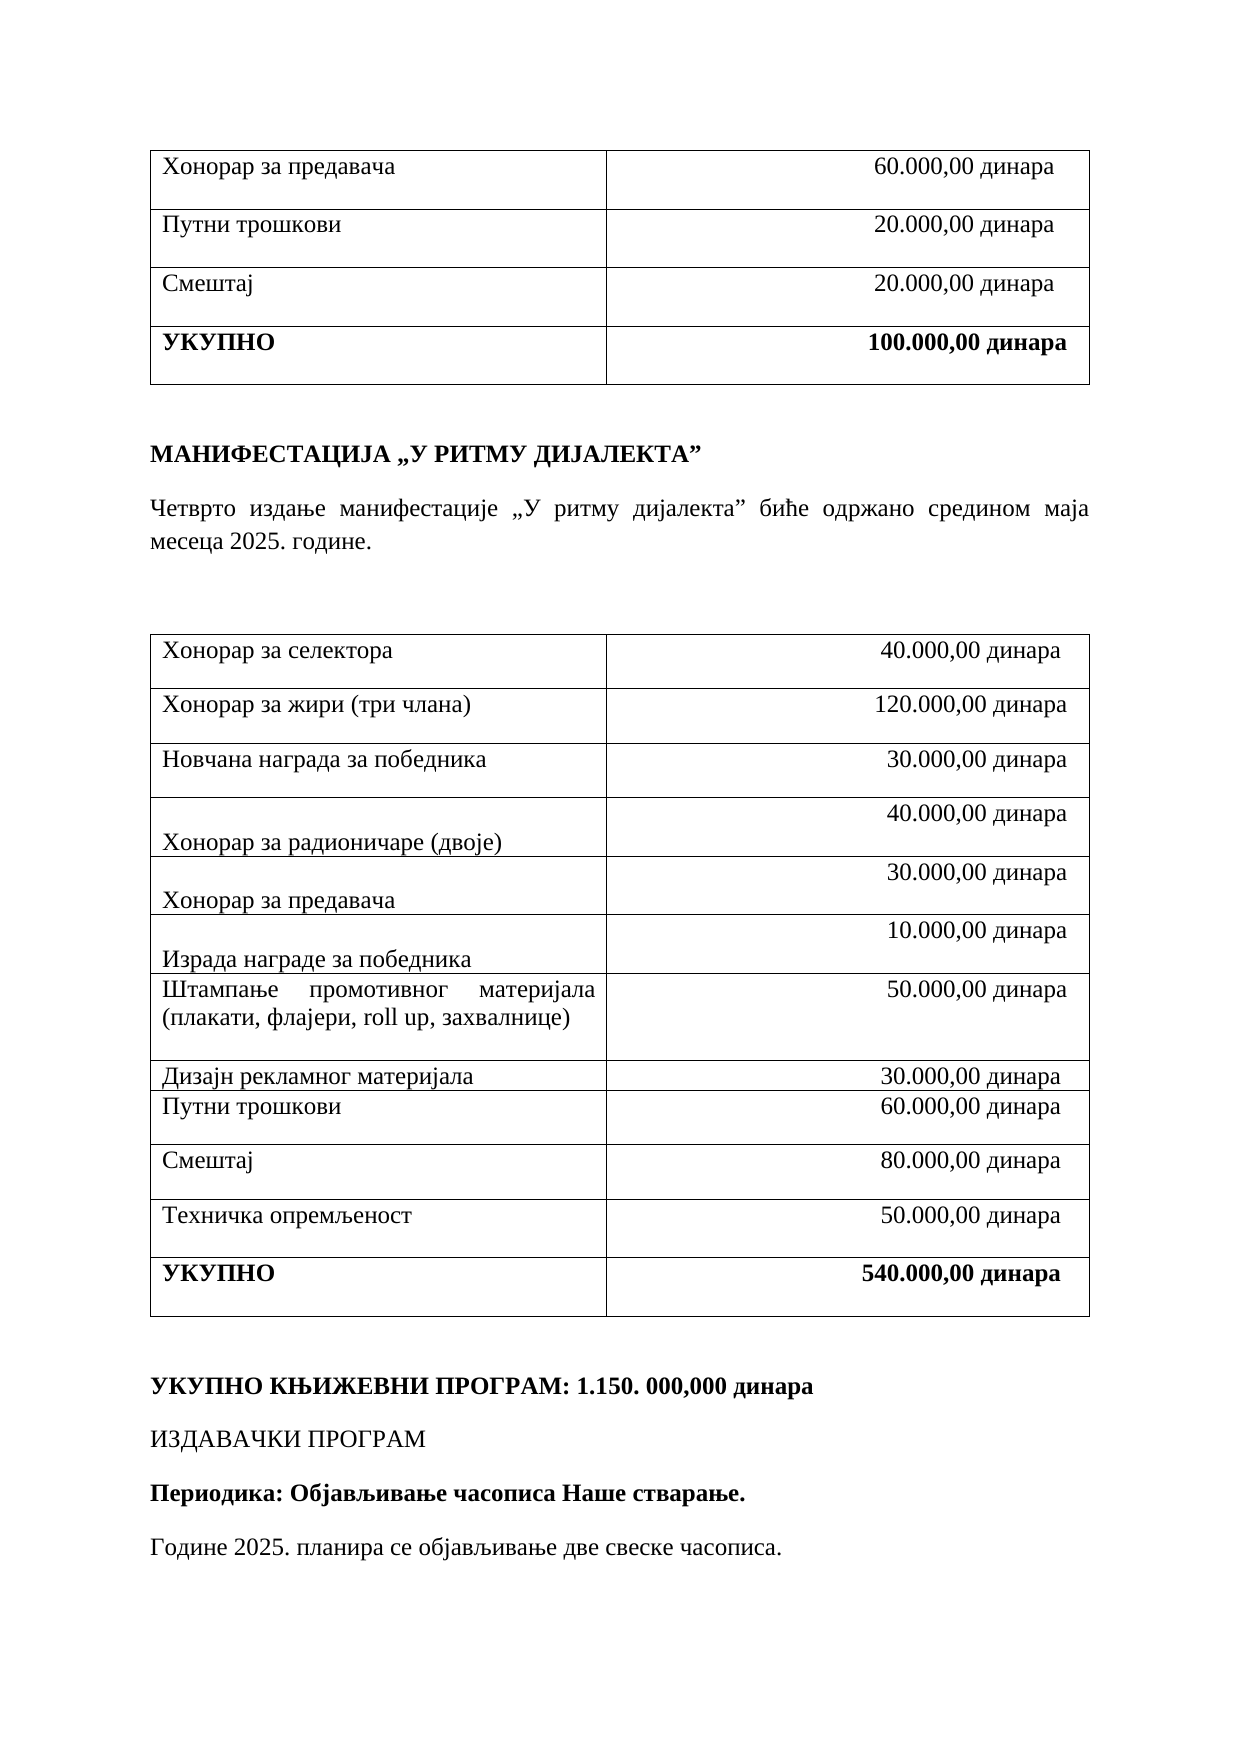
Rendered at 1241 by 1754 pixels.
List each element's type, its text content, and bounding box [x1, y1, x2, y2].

table_cell Штампање промотивног материјала (плакати, флајери, roll up, захвалнице) [151, 974, 606, 1060]
table_header Хонорар за селектора [151, 635, 606, 688]
table_cell 30.000,00 динара [607, 744, 1089, 797]
text Четврто издање манифестације „У ритму дијалекта” биће одржано средином маја месеца 2025. године. [150, 493, 1090, 555]
table_cell Израда награде за победника [151, 915, 606, 973]
text МАНИФЕСТАЦИЈА „У РИТМУ ДИЈАЛЕКТА” [150, 439, 1090, 468]
table_cell 20.000,00 динара [607, 268, 1089, 326]
table_cell 30.000,00 динара [607, 857, 1089, 914]
text ИЗДАВАЧКИ ПРОГРАМ [150, 1424, 1090, 1453]
table_cell УКУПНО [151, 327, 606, 384]
table_header 60.000,00 динара [607, 151, 1089, 208]
table_cell 20.000,00 динара [607, 210, 1089, 267]
table_cell Путни трошкови [151, 210, 606, 267]
table_cell 40.000,00 динара [607, 798, 1089, 856]
table_cell 120.000,00 динара [607, 689, 1089, 743]
table_cell 60.000,00 динара [607, 1091, 1089, 1144]
table_cell Путни трошкови [151, 1091, 606, 1144]
table_cell Хонорар за жири (три члана) [151, 689, 606, 743]
table_cell Дизајн рекламног материјала [151, 1061, 606, 1090]
table_cell Хонорар за радионичаре (двоје) [151, 798, 606, 856]
table_header 40.000,00 динара [607, 635, 1089, 688]
table_cell 80.000,00 динара [607, 1145, 1089, 1199]
text УКУПНО КЊИЖЕВНИ ПРОГРАМ: 1.150. 000,000 динара [150, 1371, 1090, 1399]
table_cell Новчана награда за победника [151, 744, 606, 797]
table_cell 50.000,00 динара [607, 1200, 1089, 1257]
table_cell Смештај [151, 268, 606, 326]
table_cell 100.000,00 динара [607, 327, 1089, 384]
table_cell 10.000,00 динара [607, 915, 1089, 973]
table_header Хонорар за предавача [151, 151, 606, 208]
table_cell 30.000,00 динара [607, 1061, 1089, 1090]
table_cell Хонорар за предавача [151, 857, 606, 914]
text Године 2025. планира се објављивање две свеске часописа. [150, 1532, 1090, 1561]
text Периодика: Објављивање часописа Наше стварање. [150, 1478, 1090, 1507]
table_cell Техничка опремљеност [151, 1200, 606, 1257]
table_cell 50.000,00 динара [607, 974, 1089, 1060]
table_cell Смештај [151, 1145, 606, 1199]
table_cell УКУПНО [151, 1258, 606, 1316]
table_cell 540.000,00 динара [607, 1258, 1089, 1316]
